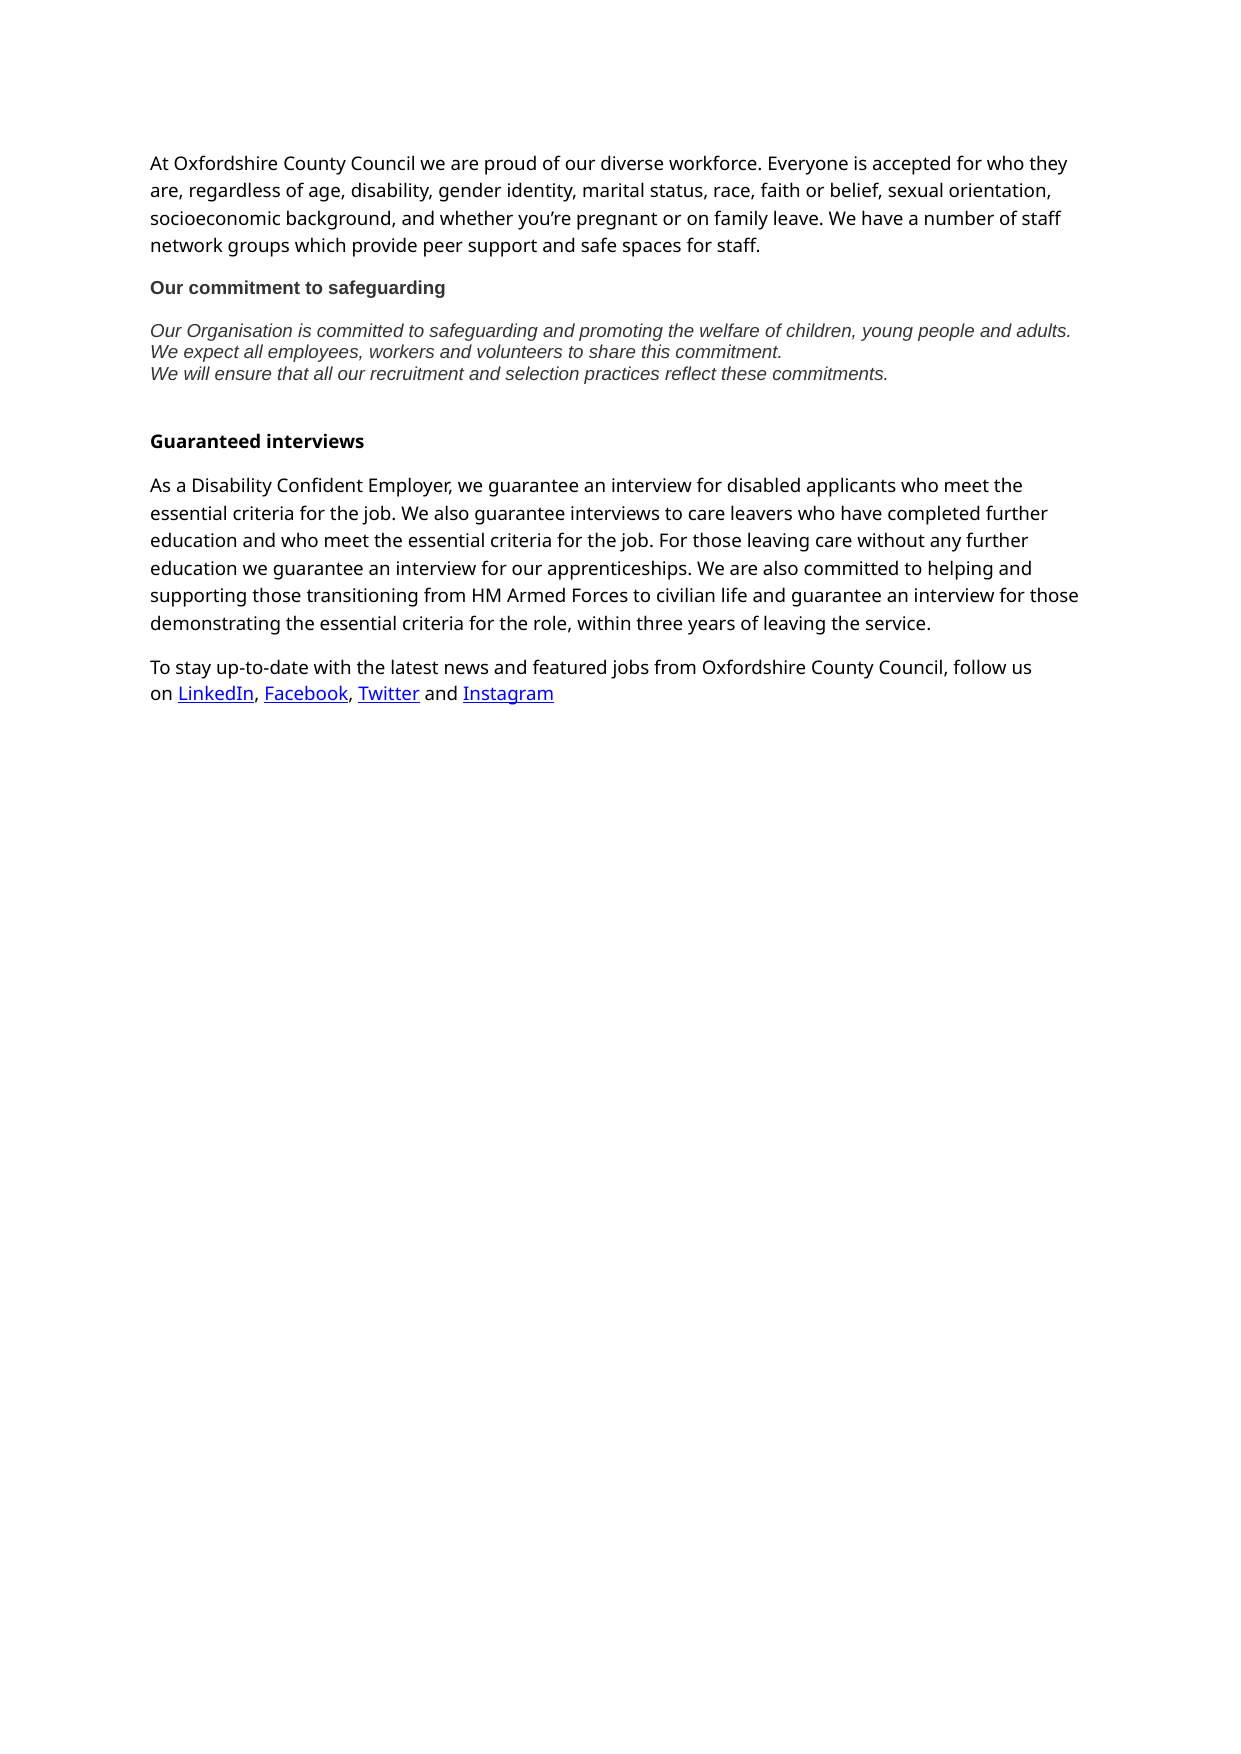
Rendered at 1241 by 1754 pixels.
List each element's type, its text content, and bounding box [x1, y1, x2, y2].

text To stay up-to-date with the latest news and featured jobs from Oxfordshire County Council, follow us on LinkedIn, Facebook, Twitter and Instagram [150, 654, 1090, 706]
text Our commitment to safeguarding [150, 277, 1090, 298]
text At Oxfordshire County Council we are proud of our diverse workforce. Everyone is accepted for who they are, regardless of age, disability, gender identity, marital status, race, faith or belief, sexual orientation, socioeconomic background, and whether you’re pregnant or on family leave. We have a number of staff network groups which provide peer support and safe spaces for staff. [150, 150, 1090, 258]
text Guaranteed interviews [150, 429, 1090, 454]
text We will ensure that all our recruitment and selection practices reflect these commitments. [150, 363, 1090, 384]
text As a Disability Confident Employer, we guarantee an interview for disabled applicants who meet the essential criteria for the job. We also guarantee interviews to care leavers who have completed further education and who meet the essential criteria for the job. For those leaving care without any further education we guarantee an interview for our apprenticeships. We are also committed to helping and supporting those transitioning from HM Armed Forces to civilian life and guarantee an interview for those demonstrating the essential criteria for the role, within three years of leaving the service. [150, 473, 1090, 636]
text Our Organisation is committed to safeguarding and promoting the welfare of children, young people and adults. We expect all employees, workers and volunteers to share this commitment. [150, 320, 1090, 363]
